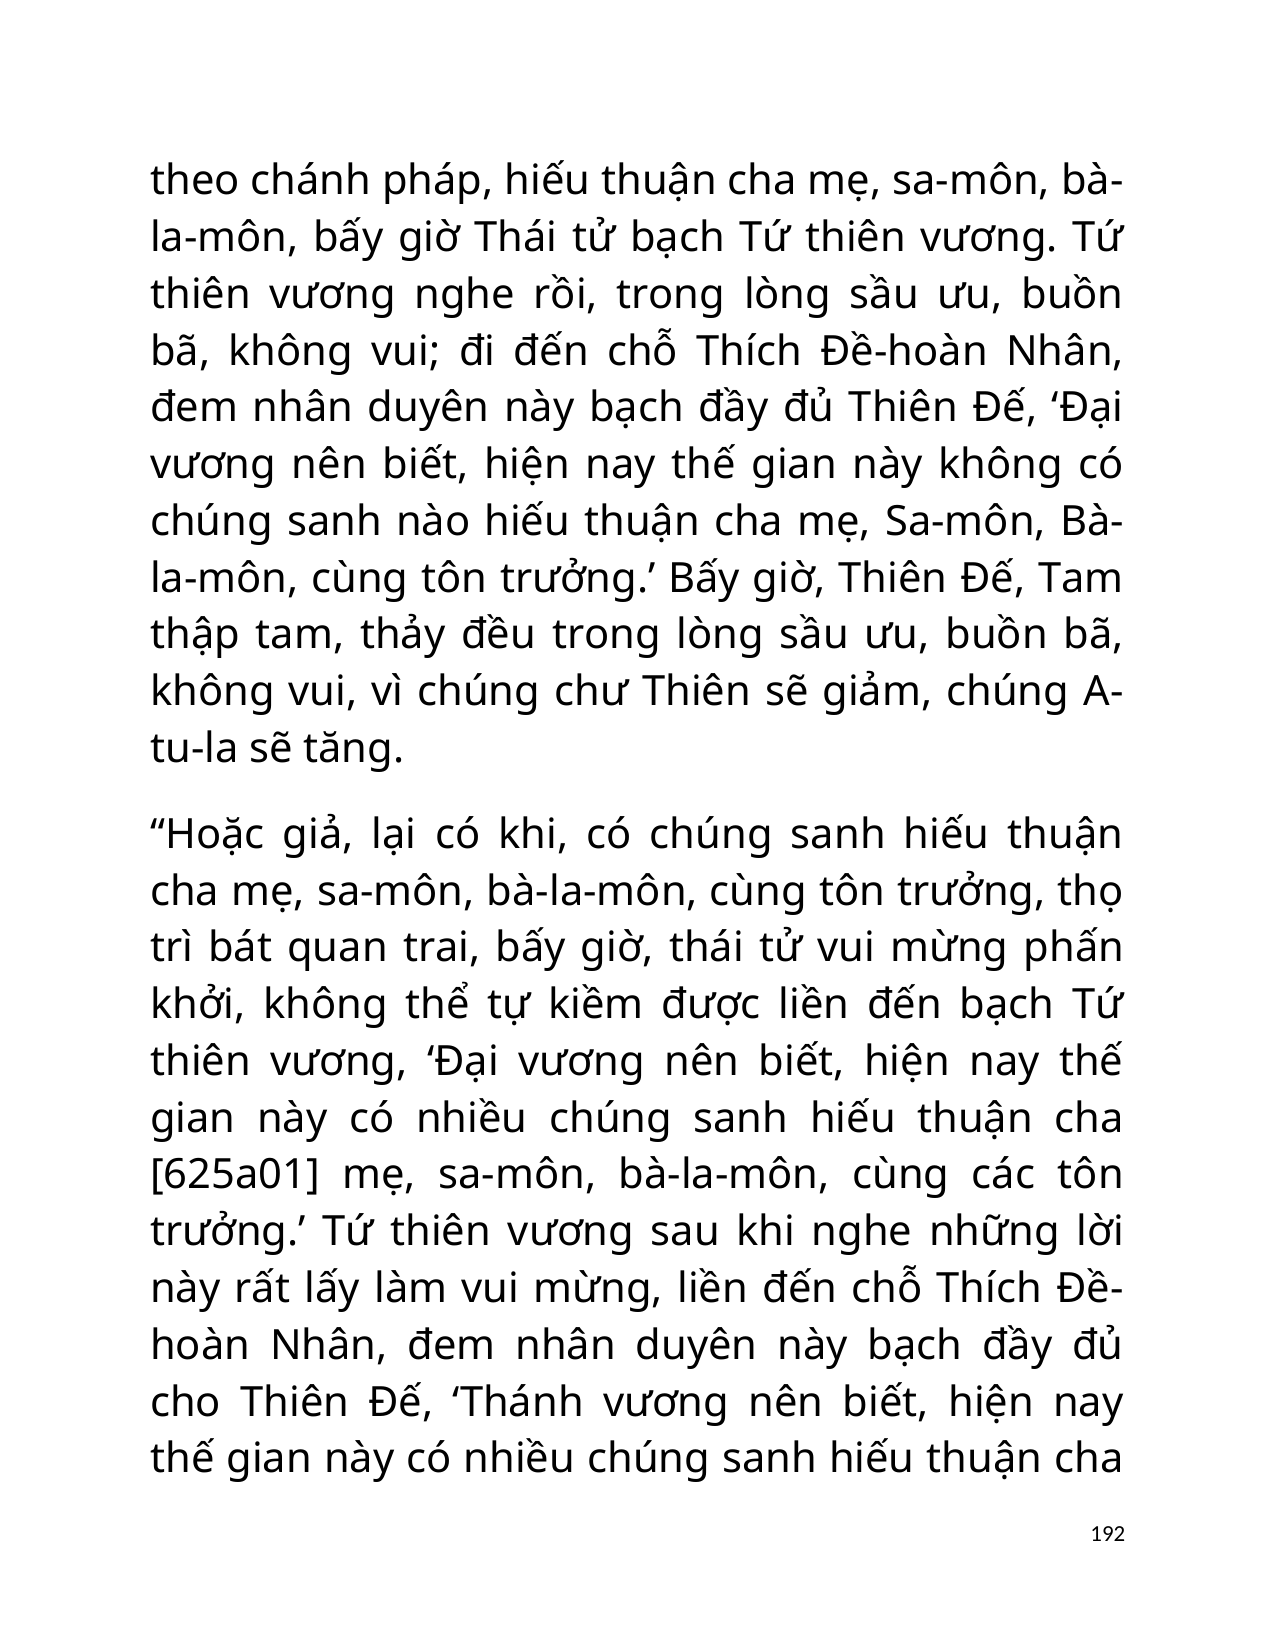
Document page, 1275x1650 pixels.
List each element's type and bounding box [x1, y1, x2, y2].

text [150, 150, 1125, 774]
text [150, 804, 1125, 1485]
